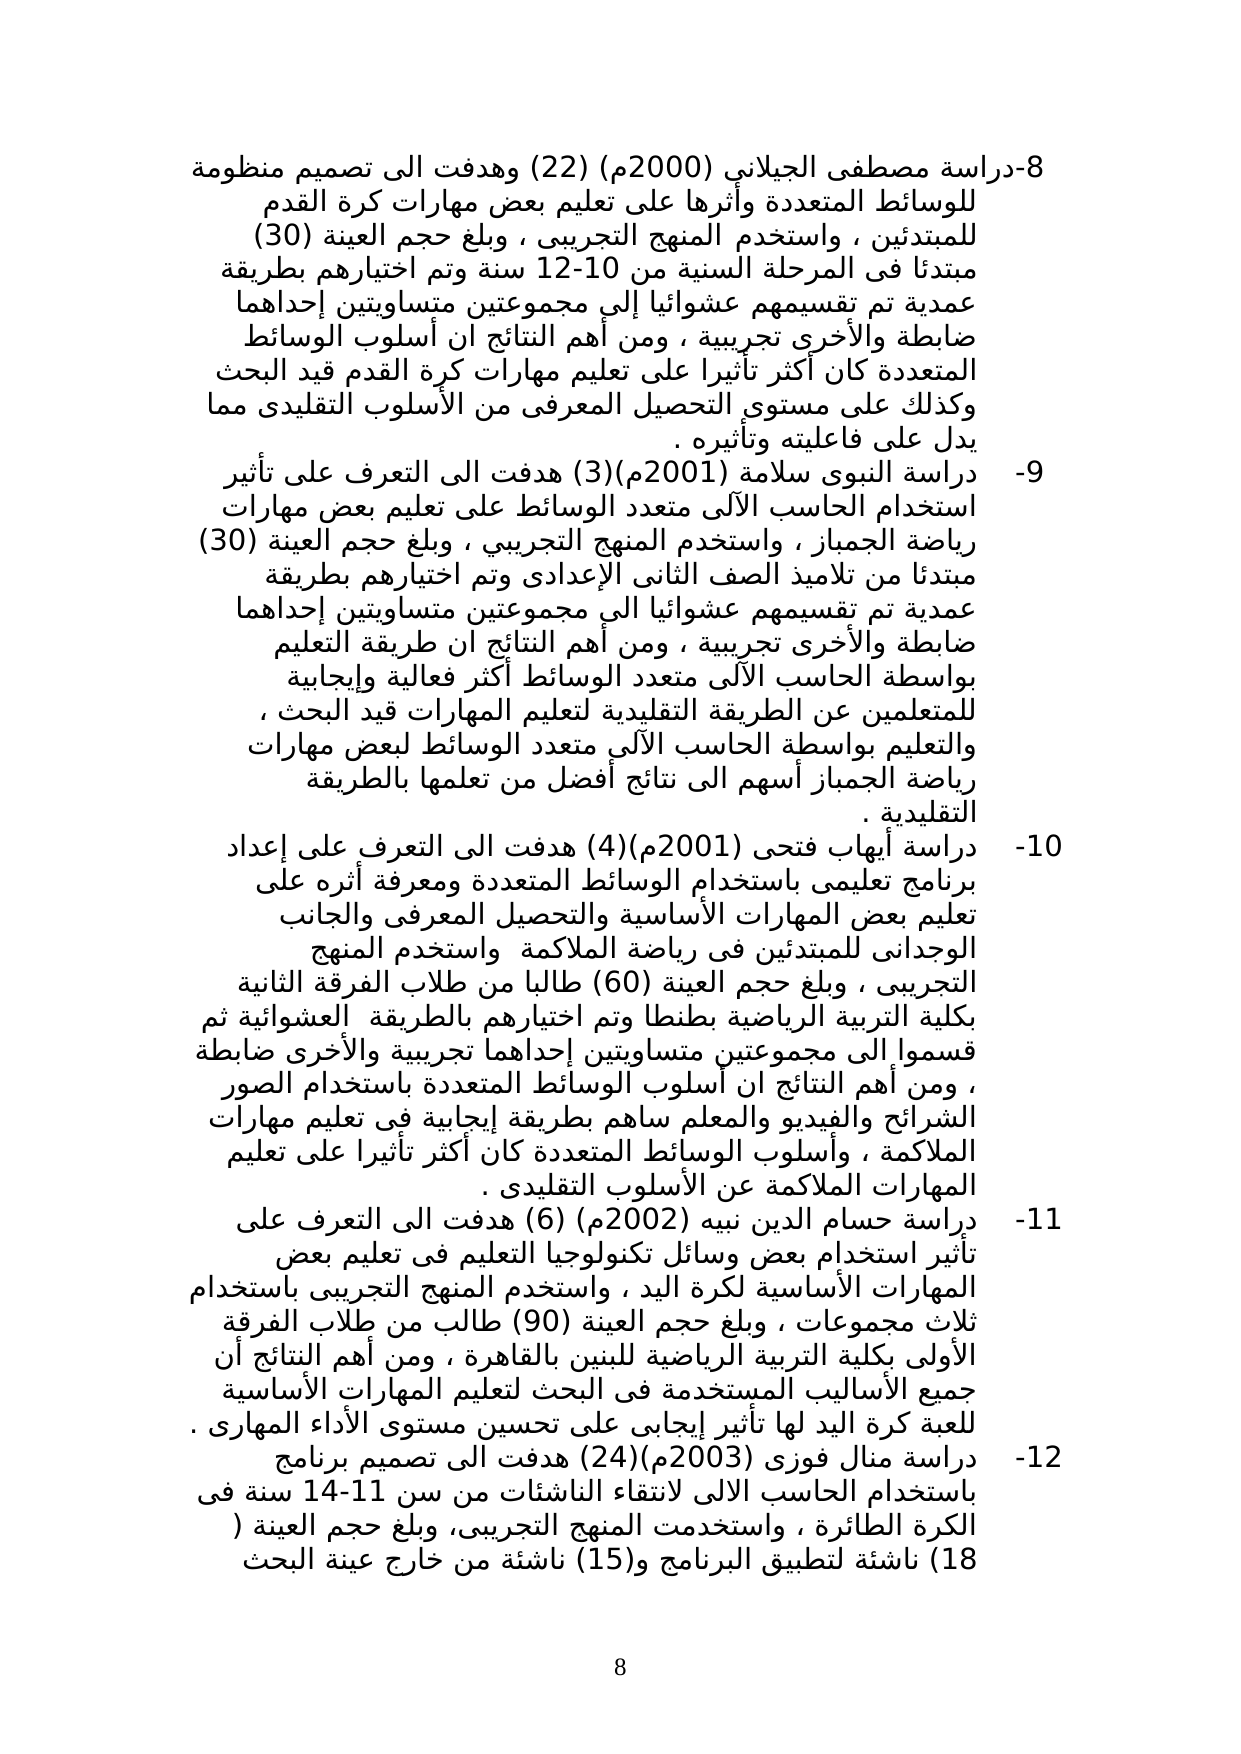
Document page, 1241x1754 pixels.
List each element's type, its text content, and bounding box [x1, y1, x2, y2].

list دراسة حسام الدين نبيه (2002م) (6) هدفت الى التعرف على تأثير استخدام بعض وسائل تكنولوجيا التعليم فى تعليم بعض المهارات الأساسية لكرة اليد ، واستخدم المنهج التجريبى باستخدام ثلاث مجموعات ، وبلغ حجم العينة (90) طالب من طلاب الفرقة الأولى بكلية التربية الرياضية للبنين بالقاهرة ، ومن أهم النتائج أن جميع الأساليب المستخدمة فى البحث لتعليم المهارات الأساسية للعبة كرة اليد لها تأثير إيجابى على تحسين مستوى الأداء المهارى . [187, 1203, 1015, 1440]
list دراسة النبوى سلامة (2001م)(3) هدفت الى التعرف على تأثير استخدام الحاسب الآلى متعدد الوسائط على تعليم بعض مهارات رياضة الجمباز ، واستخدم المنهج التجريبي ، وبلغ حجم العينة (30) مبتدئا من تلاميذ الصف الثانى الإعدادى وتم اختيارهم بطريقة عمدية تم تقسيمهم عشوائيا الى مجموعتين متساويتين إحداهما ضابطة والأخرى تجريبية ، ومن أهم النتائج ان طريقة التعليم بواسطة الحاسب الآلى متعدد الوسائط أكثر فعالية وإيجابية للمتعلمين عن الطريقة التقليدية لتعليم المهارات قيد البحث ، والتعليم بواسطة الحاسب الآلى متعدد الوسائط لبعض مهارات رياضة الجمباز أسهم الى نتائج أفضل من تعلمها بالطريقة التقليدية . [187, 456, 1015, 829]
list دراسة أيهاب فتحى (2001م)(4) هدفت الى التعرف على إعداد برنامج تعليمى باستخدام الوسائط المتعددة ومعرفة أثره على تعليم بعض المهارات الأساسية والتحصيل المعرفى والجانب الوجدانى للمبتدئين فى رياضة الملاكمة واستخدم المنهج التجريبى ، وبلغ حجم العينة (60) طالبا من طلاب الفرقة الثانية بكلية التربية الرياضية بطنطا وتم اختيارهم بالطريقة العشوائية ثم قسموا الى مجموعتين متساويتين إحداهما تجريبية والأخرى ضابطة ، ومن أهم النتائج ان أسلوب الوسائط المتعددة باستخدام الصور الشرائح والفيديو والمعلم ساهم بطريقة إيجابية فى تعليم مهارات الملاكمة ، وأسلوب الوسائط المتعددة كان أكثر تأثيرا على تعليم المهارات الملاكمة عن الأسلوب التقليدى . [187, 829, 1015, 1203]
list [187, 1440, 1015, 1576]
list دراسة مصطفى الجيلانى (2000م) (22) وهدفت الى تصميم منظومة للوسائط المتعددة وأثرها على تعليم بعض مهارات كرة القدم للمبتدئين ، واستخدم المنهج التجريبى ، وبلغ حجم العينة (30) مبتدئا فى المرحلة السنية من 10-12 سنة وتم اختيارهم بطريقة عمدية تم تقسيمهم عشوائيا إلى مجموعتين متساويتين إحداهما ضابطة والأخرى تجريبية ، ومن أهم النتائج ان أسلوب الوسائط المتعددة كان أكثر تأثيرا على تعليم مهارات كرة القدم قيد البحث وكذلك على مستوى التحصيل المعرفى من الأسلوب التقليدى مما يدل على فاعليته وتأثيره . [187, 150, 1015, 456]
